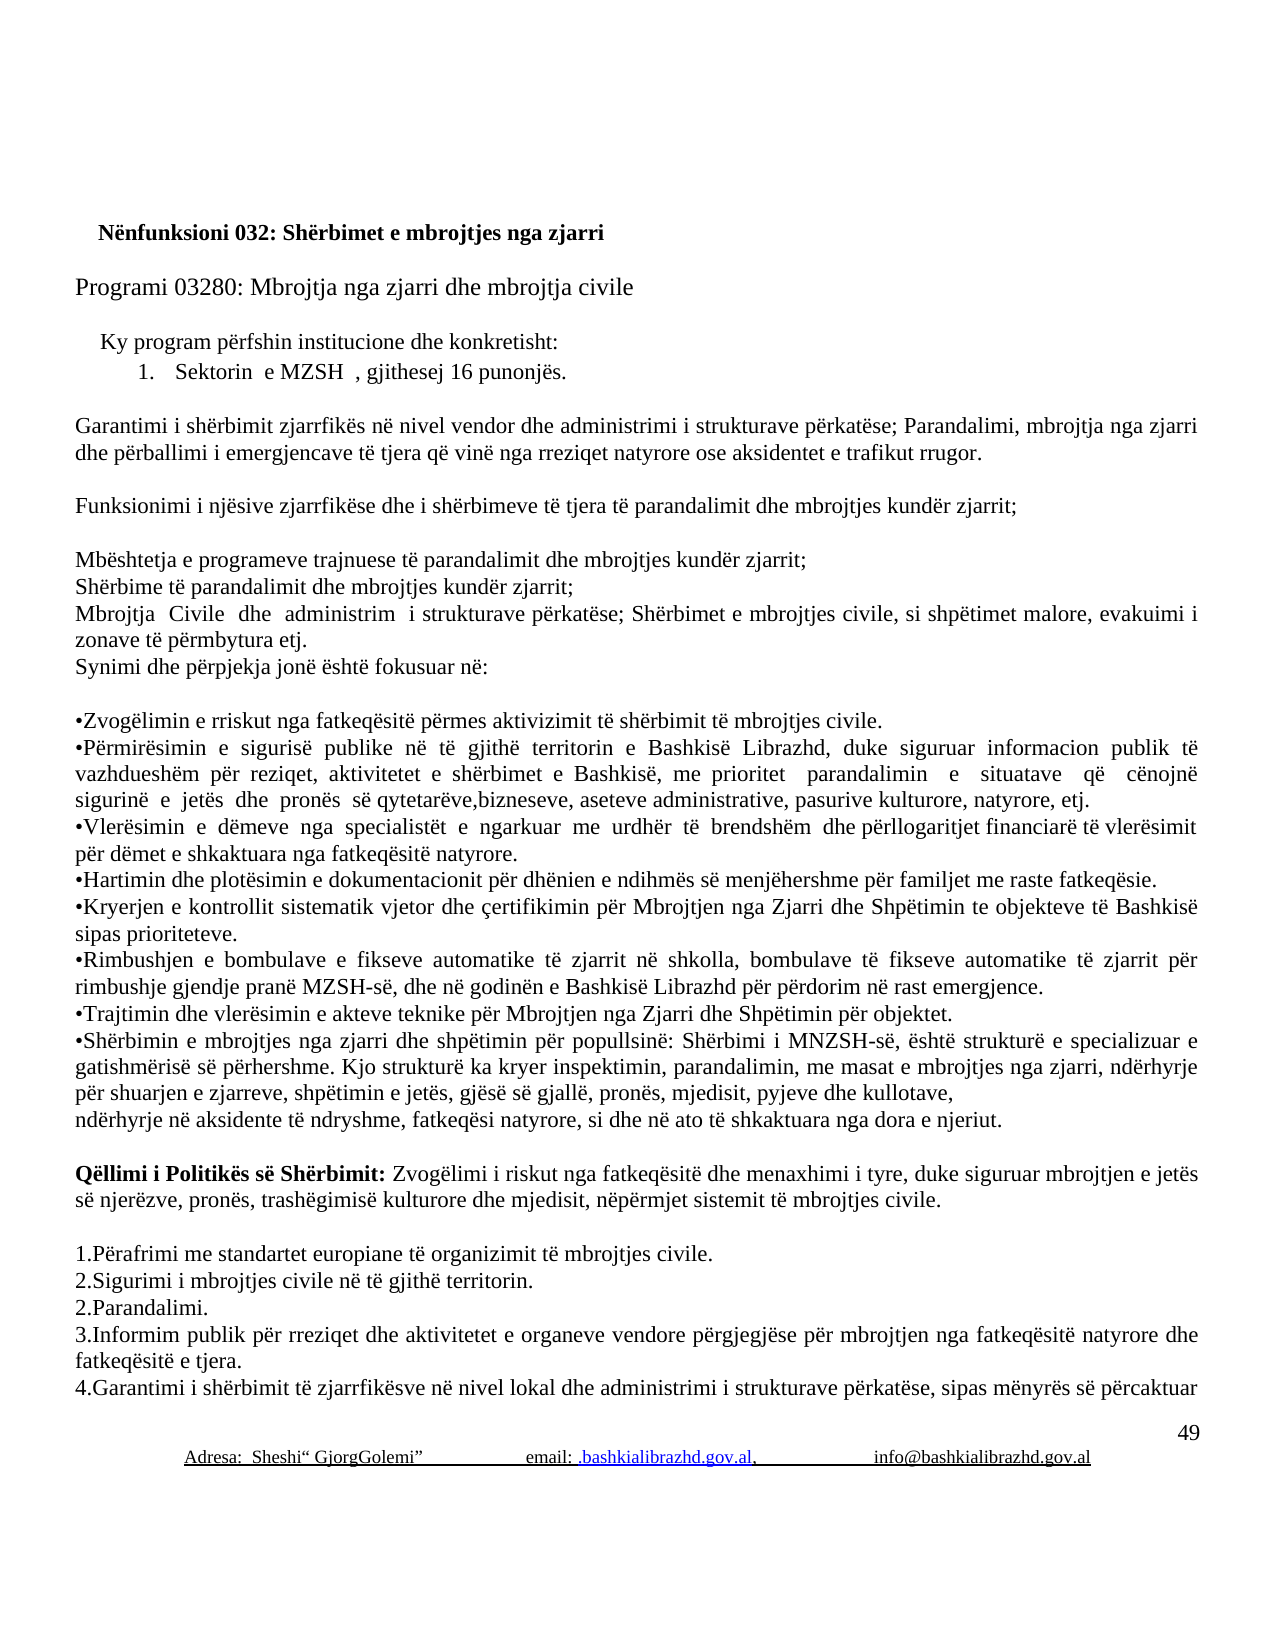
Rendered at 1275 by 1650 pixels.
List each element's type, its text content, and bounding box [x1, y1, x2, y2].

text 1.Përafrimi me standartet europiane të organizimit të mbrojtjes civile. [75, 1240, 1200, 1266]
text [75, 1374, 1200, 1400]
text Funksionimi i njësive zjarrfikëse dhe i shërbimeve të tjera të parandalimit dhe mbrojtjes kundër zjarrit; [75, 492, 1200, 519]
text Qëllimi i Politikës së Shërbimit: Zvogëlimi i riskut nga fatkeqësitë dhe menaxhimi i tyre, duke siguruar mbrojtjen e jetës së njerëzve, pronës, trashëgimisë kulturore dhe mjedisit, nëpërmjet sistemit të mbrojtjes civile. [75, 1160, 1200, 1213]
text Ky program përfshin institucione dhe konkretisht: [100, 328, 1200, 354]
text Shërbime të parandalimit dhe mbrojtjes kundër zjarrit; [75, 573, 1200, 599]
text ndërhyrje në aksidente të ndryshme, fatkeqësi natyrore, si dhe në ato të shkaktuara nga dora e njeriut. [75, 1106, 1200, 1133]
text Mbrojtja Civile dhe administrim i strukturave përkatëse; Shërbimet e mbrojtjes civile, si shpëtimet malore, evakuimi i zonave të përmbytura etj. [75, 600, 1200, 652]
text 2.Sigurimi i mbrojtjes civile në të gjithë territorin. [75, 1267, 1200, 1293]
text •Hartimin dhe plotësimin e dokumentacionit për dhënien e ndihmës së menjëhershme për familjet me raste fatkeqësie. [75, 866, 1200, 893]
text Synimi dhe përpjekja jonë është fokusuar në: [75, 653, 1200, 679]
text Programi 03280: Mbrojtja nga zjarri dhe mbrojtja civile [75, 272, 1200, 301]
text •Vlerësimin e dëmeve nga specialistët e ngarkuar me urdhër të brendshëm dhe përllogaritjet financiarë të vlerësimit për dëmet e shkaktuara nga fatkeqësitë natyrore. [75, 813, 1200, 866]
text Garantimi i shërbimit zjarrfikës në nivel vendor dhe administrimi i strukturave përkatëse; Parandalimi, mbrojtja nga zjarri dhe përballimi i emergjencave të tjera që vinë nga rreziqet natyrore ose aksidentet e trafikut rrugor. [75, 412, 1200, 465]
list Sektorin e MZSH , gjithesej 16 punonjës. [137, 358, 1200, 385]
text 3.Informim publik për rreziqet dhe aktivitetet e organeve vendore përgjegjëse për mbrojtjen nga fatkeqësitë natyrore dhe fatkeqësitë e tjera. [75, 1321, 1200, 1373]
text •Shërbimin e mbrojtjes nga zjarri dhe shpëtimin për popullsinë: Shërbimi i MNZSH-së, është strukturë e specializuar e gatishmërisë së përhershme. Kjo strukturë ka kryer inspektimin, parandalimin, me masat e mbrojtjes nga zjarri, ndërhyrje për shuarjen e zjarreve, shpëtimin e jetës, gjësë së gjallë, pronës, mjedisit, pyjeve dhe kullotave, [75, 1027, 1200, 1106]
text •Zvogëlimin e rriskut nga fatkeqësitë përmes aktivizimit të shërbimit të mbrojtjes civile. [75, 707, 1200, 733]
text 2.Parandalimi. [75, 1294, 1200, 1320]
text •Rimbushjen e bombulave e fikseve automatike të zjarrit në shkolla, bombulave të fikseve automatike të zjarrit për rimbushje gjendje pranë MZSH-së, dhe në godinën e Bashkisë Librazhd për përdorim në rast emergjence. [75, 947, 1200, 999]
text •Kryerjen e kontrollit sistematik vjetor dhe çertifikimin për Mbrojtjen nga Zjarri dhe Shpëtimin te objekteve të Bashkisë sipas prioriteteve. [75, 893, 1200, 946]
text •Përmirësimin e sigurisë publike në të gjithë territorin e Bashkisë Librazhd, duke siguruar informacion publik të vazhdueshëm për reziqet, aktivitetet e shërbimet e Bashkisë, me prioritet parandalimin e situatave që cënojnë sigurinë e jetës dhe pronës së qytetarëve,bizneseve, aseteve administrative, pasurive kulturore, natyrore, etj. [75, 734, 1200, 813]
text Mbështetja e programeve trajnuese të parandalimit dhe mbrojtjes kundër zjarrit; [75, 546, 1200, 572]
subtitle Nënfunksioni 032: Shërbimet e mbrojtjes nga zjarri [98, 219, 1200, 246]
text •Trajtimin dhe vlerësimin e akteve teknike për Mbrojtjen nga Zjarri dhe Shpëtimin për objektet. [75, 1000, 1200, 1026]
